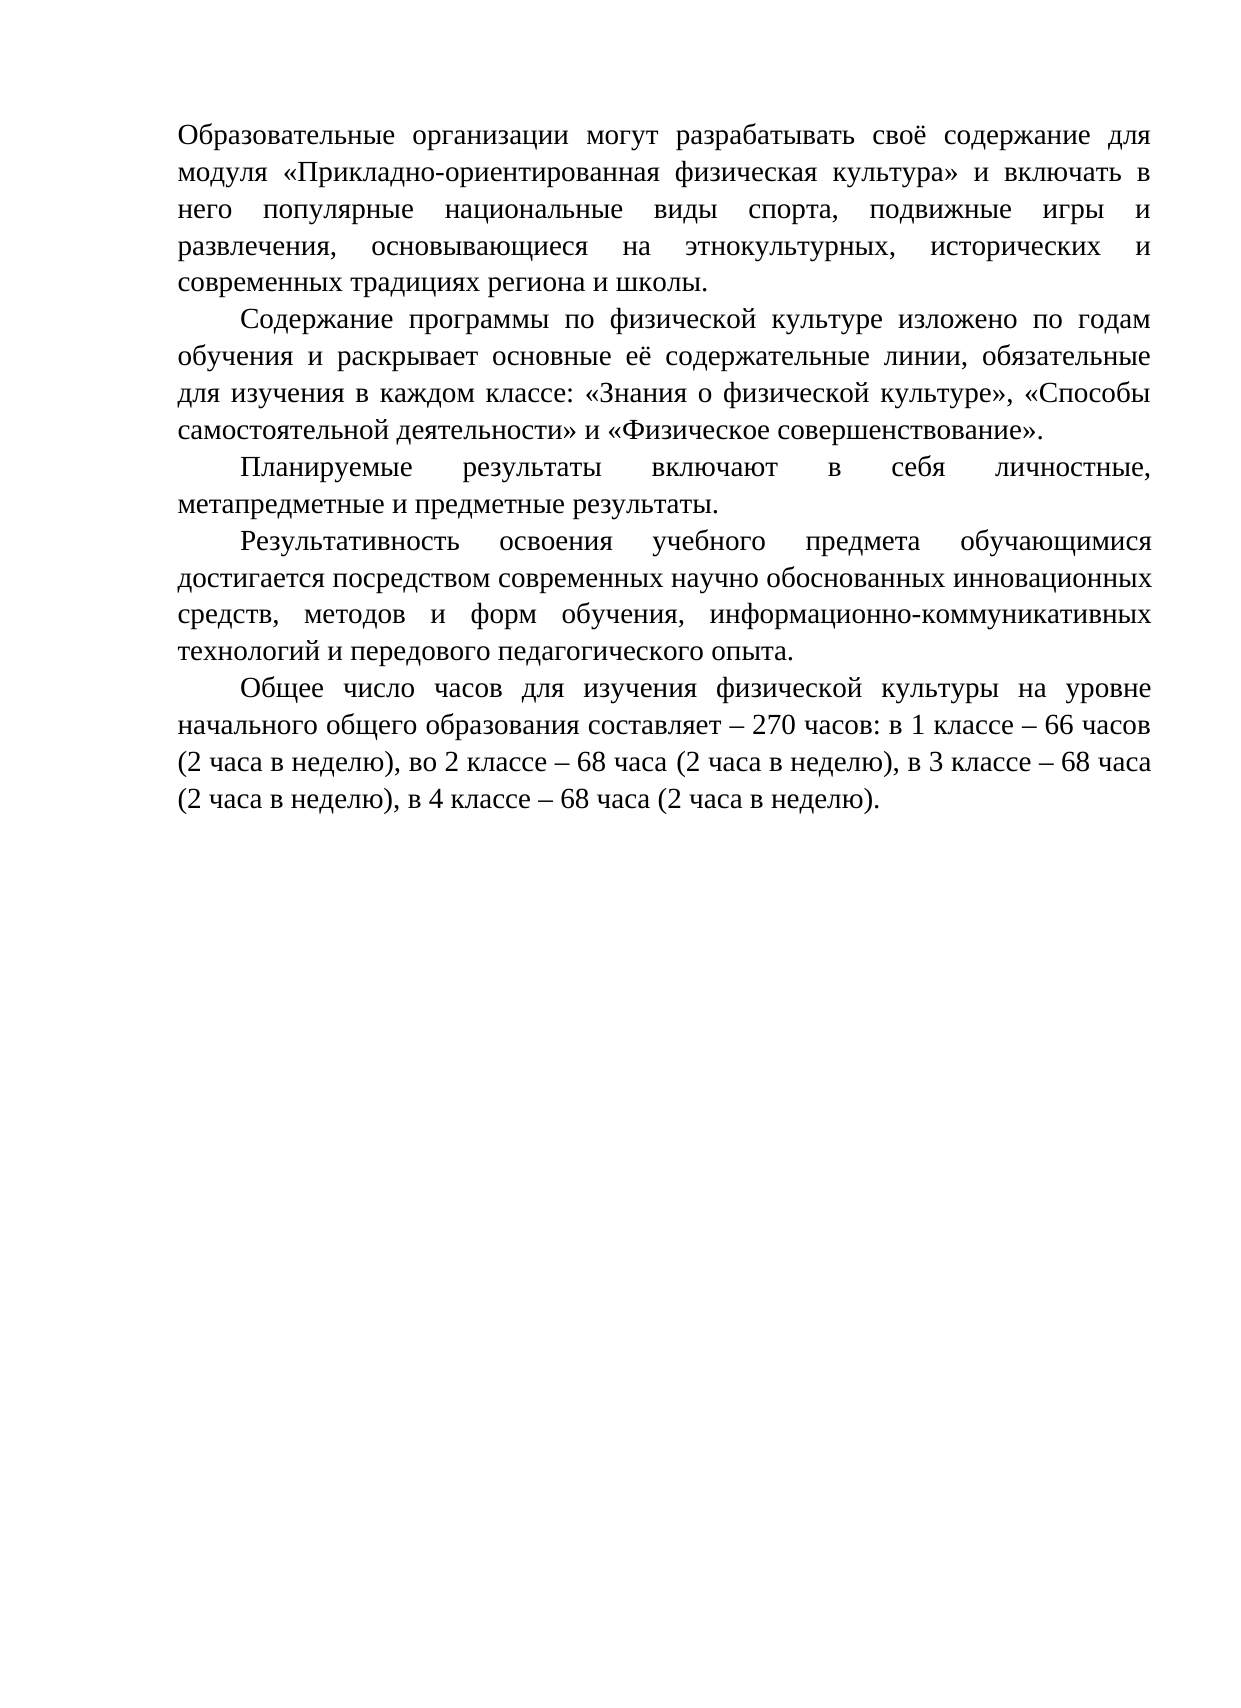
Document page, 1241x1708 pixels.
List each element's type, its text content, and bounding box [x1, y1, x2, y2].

text Планируемые результаты включают в себя личностные, метапредметные и предметные результаты. [177, 449, 1152, 519]
text Результативность освоения учебного предмета обучающимися достигается посредством современных научно обоснованных инновационных средств, методов и форм обучения, информационно-коммуникативных технологий и передового педагогического опыта. [177, 523, 1152, 667]
text Общее число часов для изучения физической культуры на уровне начального общего образования составляет – 270 часов: в 1 классе – 66 часов (2 часа в неделю), во 2 классе – 68 часа (2 часа в неделю), в 3 классе – 68 часа (2 часа в неделю), в 4 классе – 68 часа (2 часа в неделю). [177, 670, 1152, 814]
text Содержание программы по физической культуре изложено по годам обучения и раскрывает основные её содержательные линии, обязательные для изучения в каждом классе: «Знания о физической культуре», «Способы самостоятельной деятельности» и «Физическое совершенствование». [177, 301, 1152, 446]
text Образовательные организации могут разрабатывать своё содержание для модуля «Прикладно-ориентированная физическая культура» и включать в него популярные национальные виды спорта, подвижные игры и развлечения, основывающиеся на этнокультурных, исторических и современных традициях региона и школы. [177, 117, 1152, 298]
